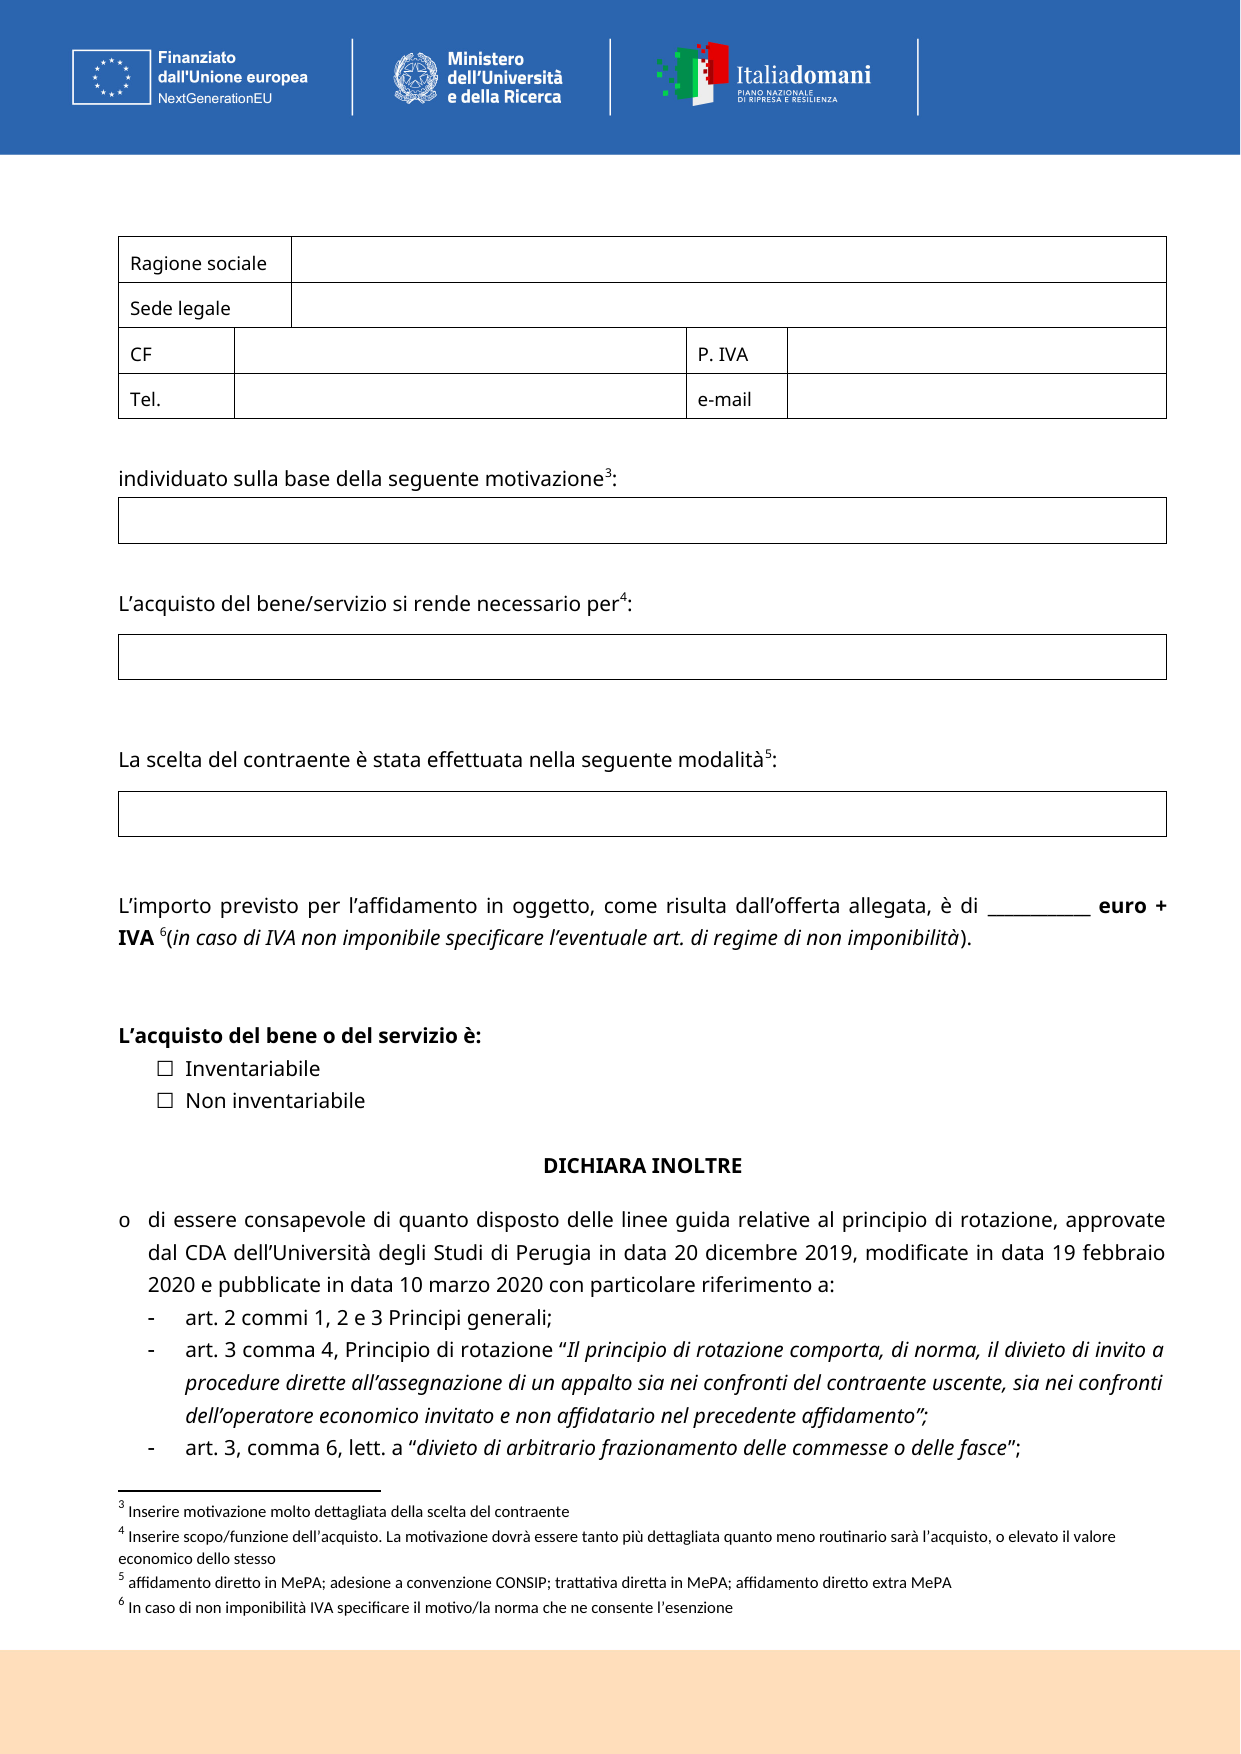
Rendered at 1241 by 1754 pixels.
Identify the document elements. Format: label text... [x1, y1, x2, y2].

table_header [292, 237, 1166, 282]
table_header [119, 498, 1166, 543]
list di essere consapevole di quanto disposto delle linee guida relative al principio di rotazione, approvate dal CDA dell’Università degli Studi di Perugia in data 20 dicembre 2019, modificate in data 19 febbraio 2020 e pubblicate in data 10 marzo 2020 con particolare riferimento a: [118, 1205, 1167, 1299]
table_cell [788, 328, 1166, 373]
table_cell [292, 283, 1166, 327]
text Non inventariabile [156, 1086, 1167, 1115]
picture [0, 1649, 1241, 1754]
picture [0, 0, 1241, 197]
table_cell Tel. [119, 374, 234, 418]
list art. 3 comma 4, Principio di rotazione “Il principio di rotazione comporta, di norma, il divieto di invito a procedure dirette all’assegnazione di un appalto sia nei confronti del contraente uscente, sia nei confronti dell’operatore economico invitato e non affidatario nel precedente affidamento”; [148, 1336, 1167, 1429]
table_cell [235, 374, 686, 418]
table_cell Sede legale [119, 283, 291, 327]
text La scelta del contraente è stata effettuata nella seguente modalità: [118, 746, 1167, 774]
list art. 3, comma 6, lett. a “divieto di arbitrario frazionamento delle commesse o delle fasce”; [148, 1433, 1167, 1462]
text Inventariabile [156, 1054, 1167, 1082]
text individuato sulla base della seguente motivazione: [118, 464, 1167, 493]
table_header [119, 792, 1166, 836]
table_header [119, 635, 1166, 679]
text L’importo previsto per l’affidamento in oggetto, come risulta dall’offerta allegata, è di ____________ euro + IVA (in caso di IVA non imponibile specificare l’eventuale art. di regime di non imponibilità). [118, 891, 1167, 952]
text L’acquisto del bene/servizio si rende necessario per: [118, 589, 1167, 617]
table_header Ragione sociale [119, 237, 291, 282]
list art. 2 commi 1, 2 e 3 Principi generali; [148, 1303, 1167, 1331]
table_cell CF [119, 328, 234, 373]
table_cell [235, 328, 686, 373]
text L’acquisto del bene o del servizio è: [118, 1021, 1167, 1049]
table_cell [788, 374, 1166, 418]
text DICHIARA INOLTRE [118, 1152, 1167, 1180]
table_cell P. IVA [687, 328, 787, 373]
table_cell e-mail [687, 374, 787, 418]
